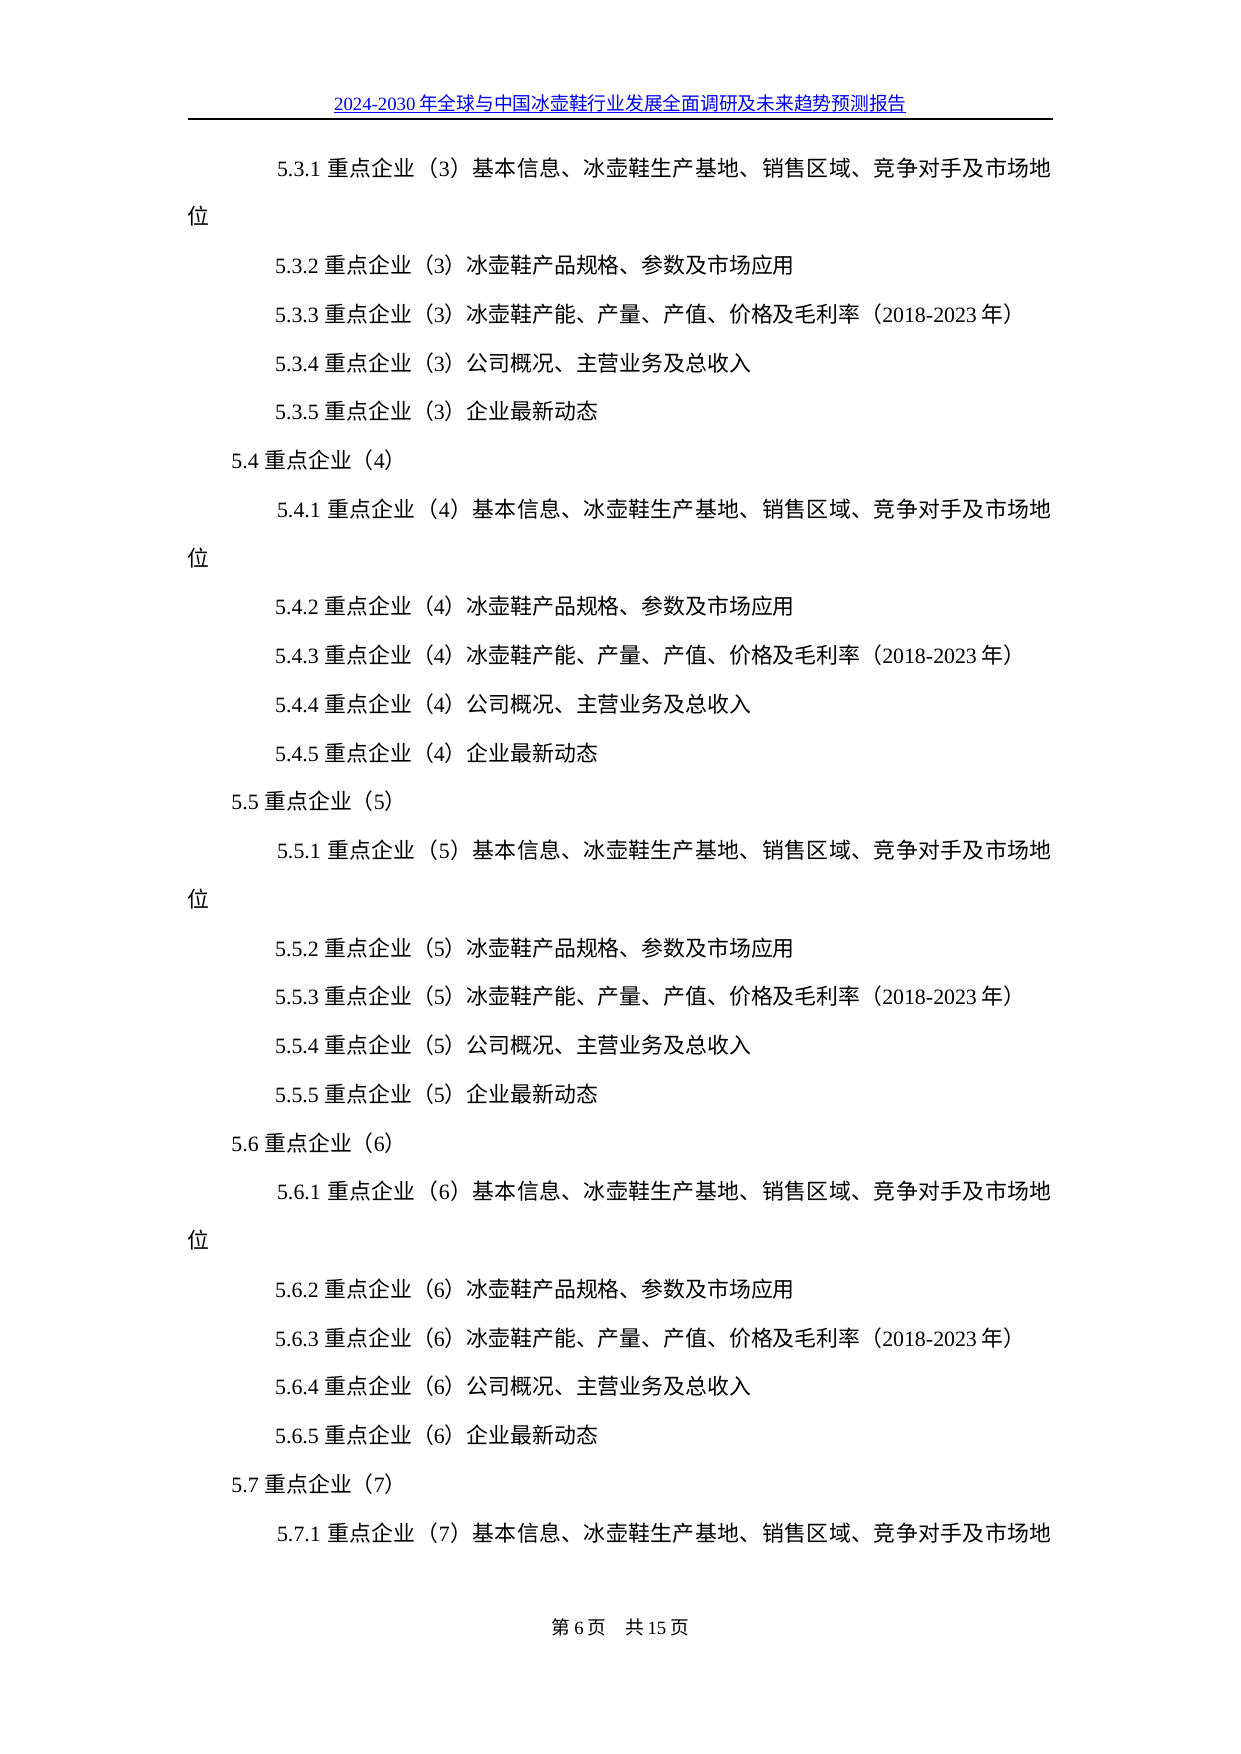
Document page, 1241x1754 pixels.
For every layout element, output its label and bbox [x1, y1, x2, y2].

text [187, 150, 1053, 1548]
